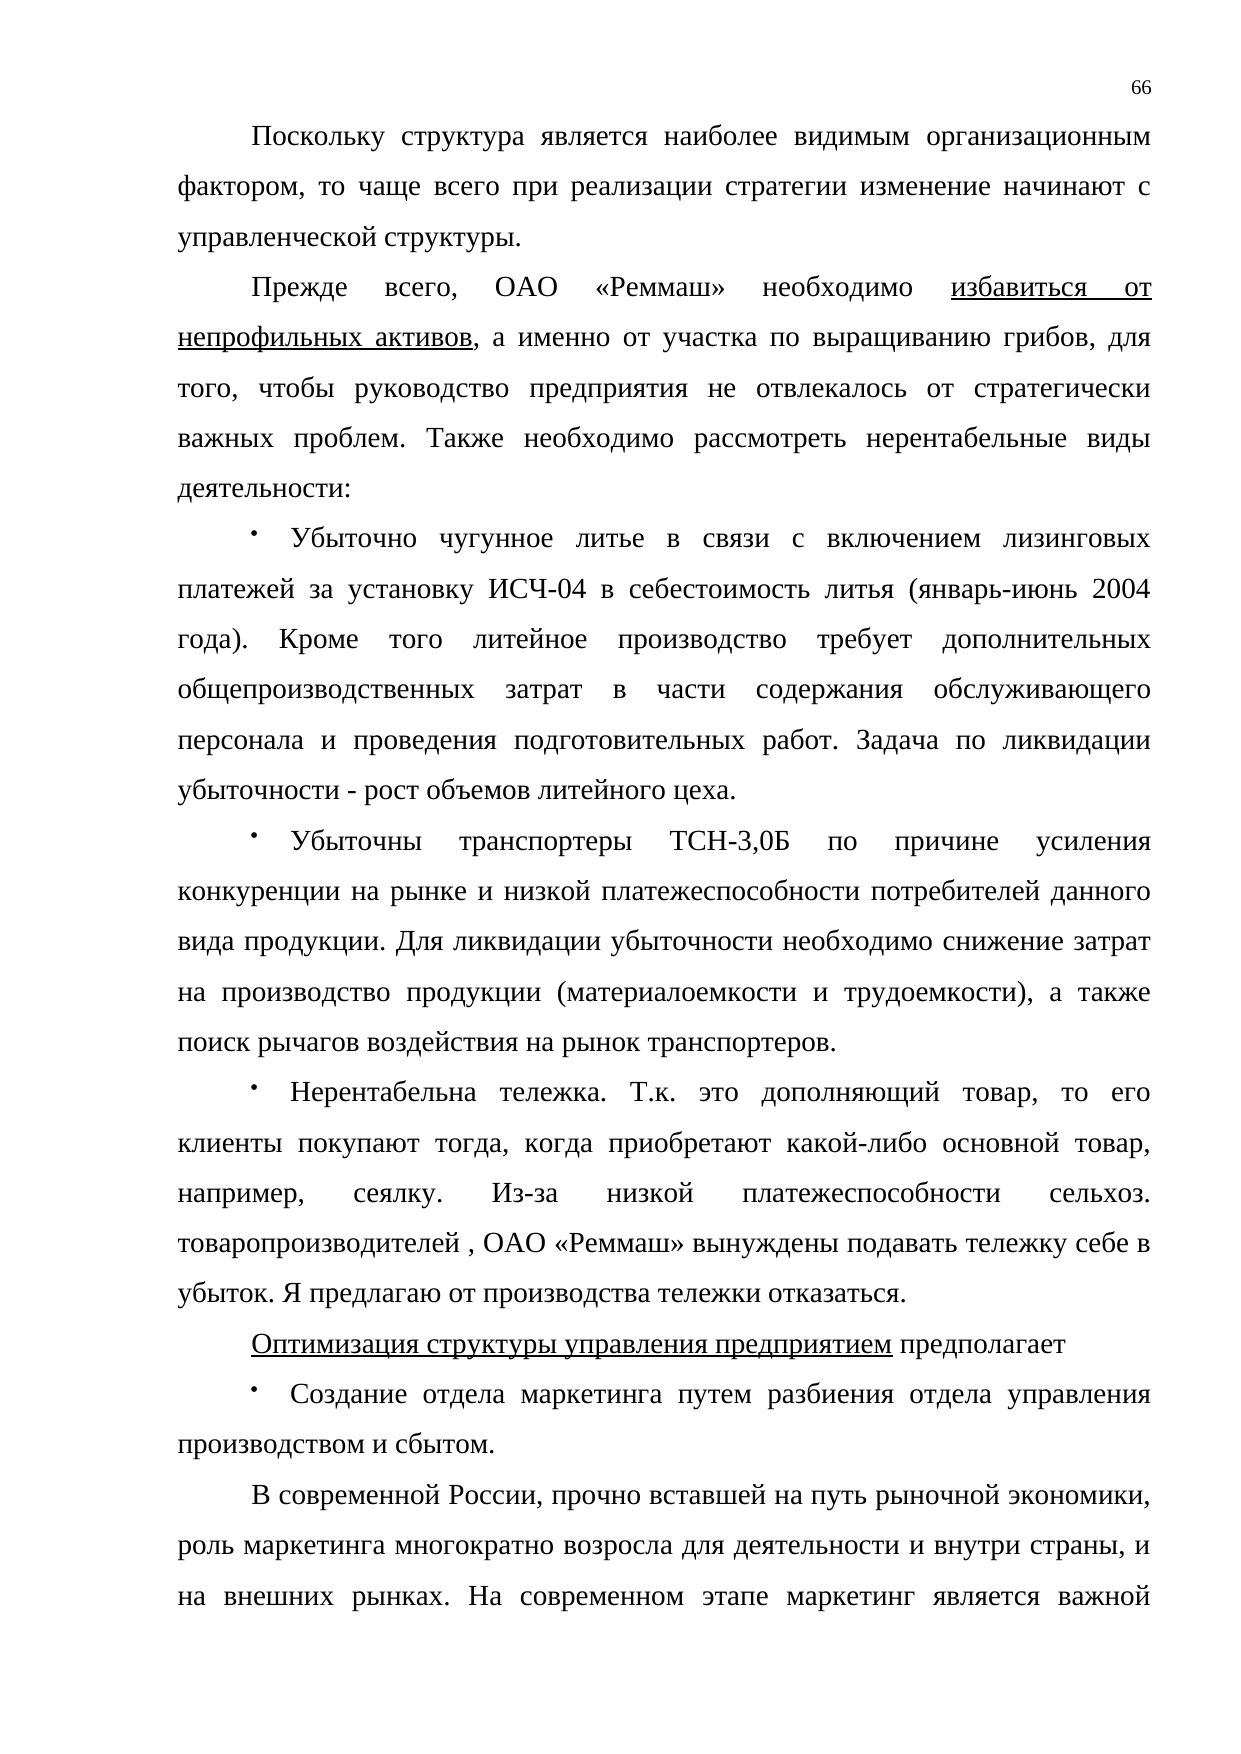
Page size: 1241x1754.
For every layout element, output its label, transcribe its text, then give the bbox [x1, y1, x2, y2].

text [177, 1477, 1152, 1611]
text Поскольку структура является наиболее видимым организационным фактором, то чаще всего при реализации стратегии изменение начинают с управленческой структуры. [177, 118, 1152, 252]
list Нерентабельна тележка. Т.к. это дополняющий товар, то его клиенты покупают тогда, когда приобретают какой-либо основной товар, например, сеялку. Из-за низкой платежеспособности сельхоз. товаропроизводителей , ОАО «Реммаш» вынуждены подавать тележку себе в убыток. Я предлагаю от производства тележки отказаться. [177, 1074, 1152, 1309]
list Убыточны транспортеры ТСН-3,0Б по причине усиления конкуренции на рынке и низкой платежеспособности потребителей данного вида продукции. Для ликвидации убыточности необходимо снижение затрат на производство продукции (материалоемкости и трудоемкости), а также поиск рычагов воздействия на рынок транспортеров. [177, 823, 1152, 1057]
text Оптимизация структуры управления предприятием предполагает [177, 1326, 1152, 1359]
list Создание отдела маркетинга путем разбиения отдела управления производством и сбытом. [177, 1376, 1152, 1460]
list Убыточно чугунное литье в связи с включением лизинговых платежей за установку ИСЧ-04 в себестоимость литья (январь-июнь 2004 года). Кроме того литейное производство требует дополнительных общепроизводственных затрат в части содержания обслуживающего персонала и проведения подготовительных работ. Задача по ликвидации убыточности - рост объемов литейного цеха. [177, 521, 1152, 806]
text Прежде всего, ОАО «Реммаш» необходимо избавиться от непрофильных активов, а именно от участка по выращиванию грибов, для того, чтобы руководство предприятия не отвлекалось от стратегически важных проблем. Также необходимо рассмотреть нерентабельные виды деятельности: [177, 269, 1152, 504]
